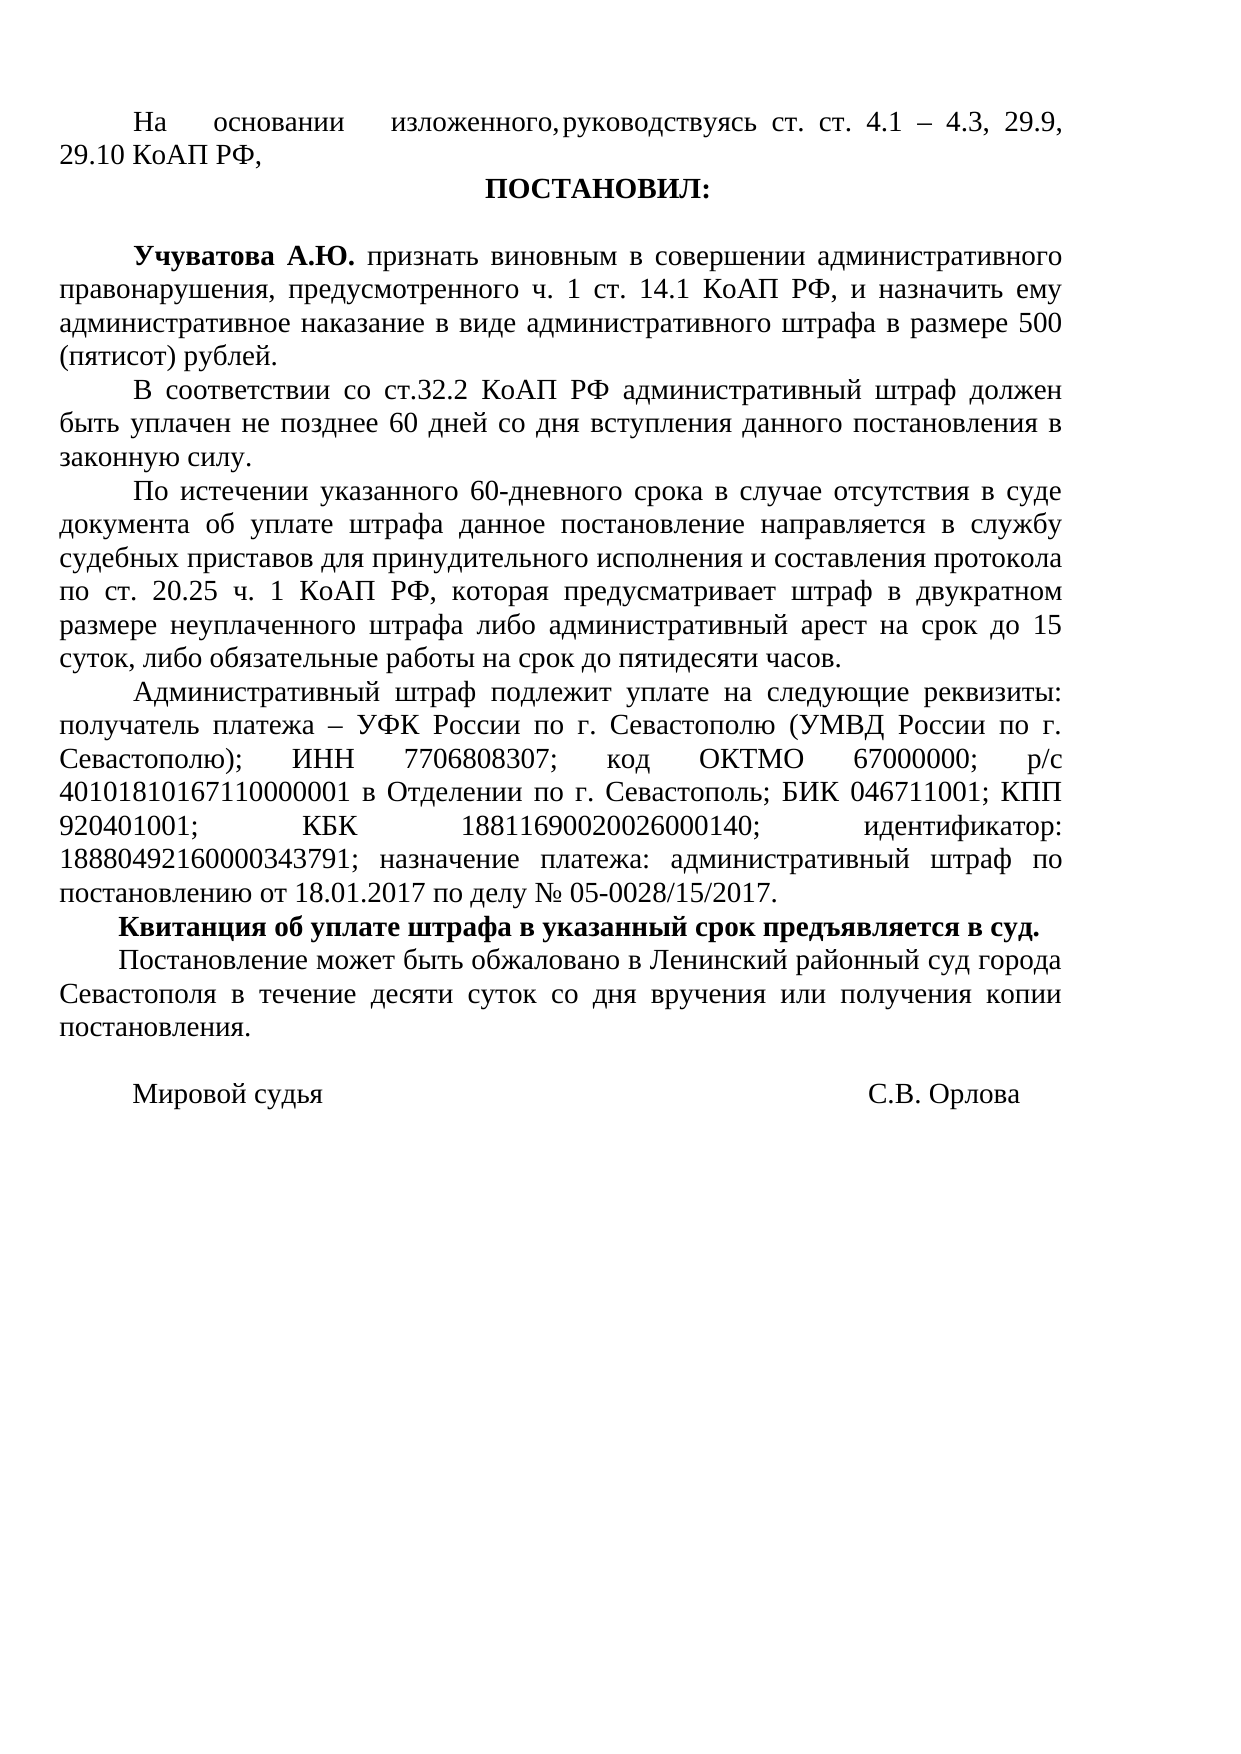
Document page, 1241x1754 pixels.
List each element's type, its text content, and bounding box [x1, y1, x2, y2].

text В соответствии со ст.32.2 КоАП РФ административный штраф должен быть уплачен не позднее 60 дней со дня вступления данного постановления в законную силу. [59, 372, 1063, 473]
text Учуватова А.Ю. признать виновным в совершении административного правонарушения, предусмотренного ч. 1 ст. 14.1 КоАП РФ, и назначить ему административное наказание в виде административного штрафа в размере 500 (пятисот) рублей. [59, 238, 1063, 372]
text Административный штраф подлежит уплате на следующие реквизиты: получатель платежа – УФК России по г. Севастополю (УМВД России по г. Севастополю); ИНН 7706808307; код ОКТМО 67000000; р/с 40101810167110000001 в Отделении по г. Севастополь; БИК 046711001; КПП 920401001; КБК 18811690020026000140; идентификатор: 18880492160000343791; назначение платежа: административный штраф по постановлению от 18.01.2017 по делу № 05-0028/15/2017. [59, 674, 1063, 909]
text Мировой судья С.В. Орлова [59, 1076, 1063, 1110]
text Квитанция об уплате штрафа в указанный срок предъявляется в суд. [59, 909, 1063, 942]
text По истечении указанного 60-дневного срока в случае отсутствия в суде документа об уплате штрафа данное постановление направляется в службу судебных приставов для принудительного исполнения и составления протокола по ст. 20.25 ч. 1 КоАП РФ, которая предусматривает штраф в двукратном размере неуплаченного штрафа либо административный арест на срок до 15 суток, либо обязательные работы на срок до пятидесяти часов. [59, 473, 1063, 674]
text ПОСТАНОВИЛ: [59, 171, 1063, 204]
text На основании изложенного, руководствуясь ст. ст. 4.1 – 4.3, 29.9, 29.10 КоАП РФ, [59, 104, 1063, 171]
text Постановление может быть обжаловано в Ленинский районный суд города Севастополя в течение десяти суток со дня вручения или получения копии постановления. [59, 942, 1063, 1043]
